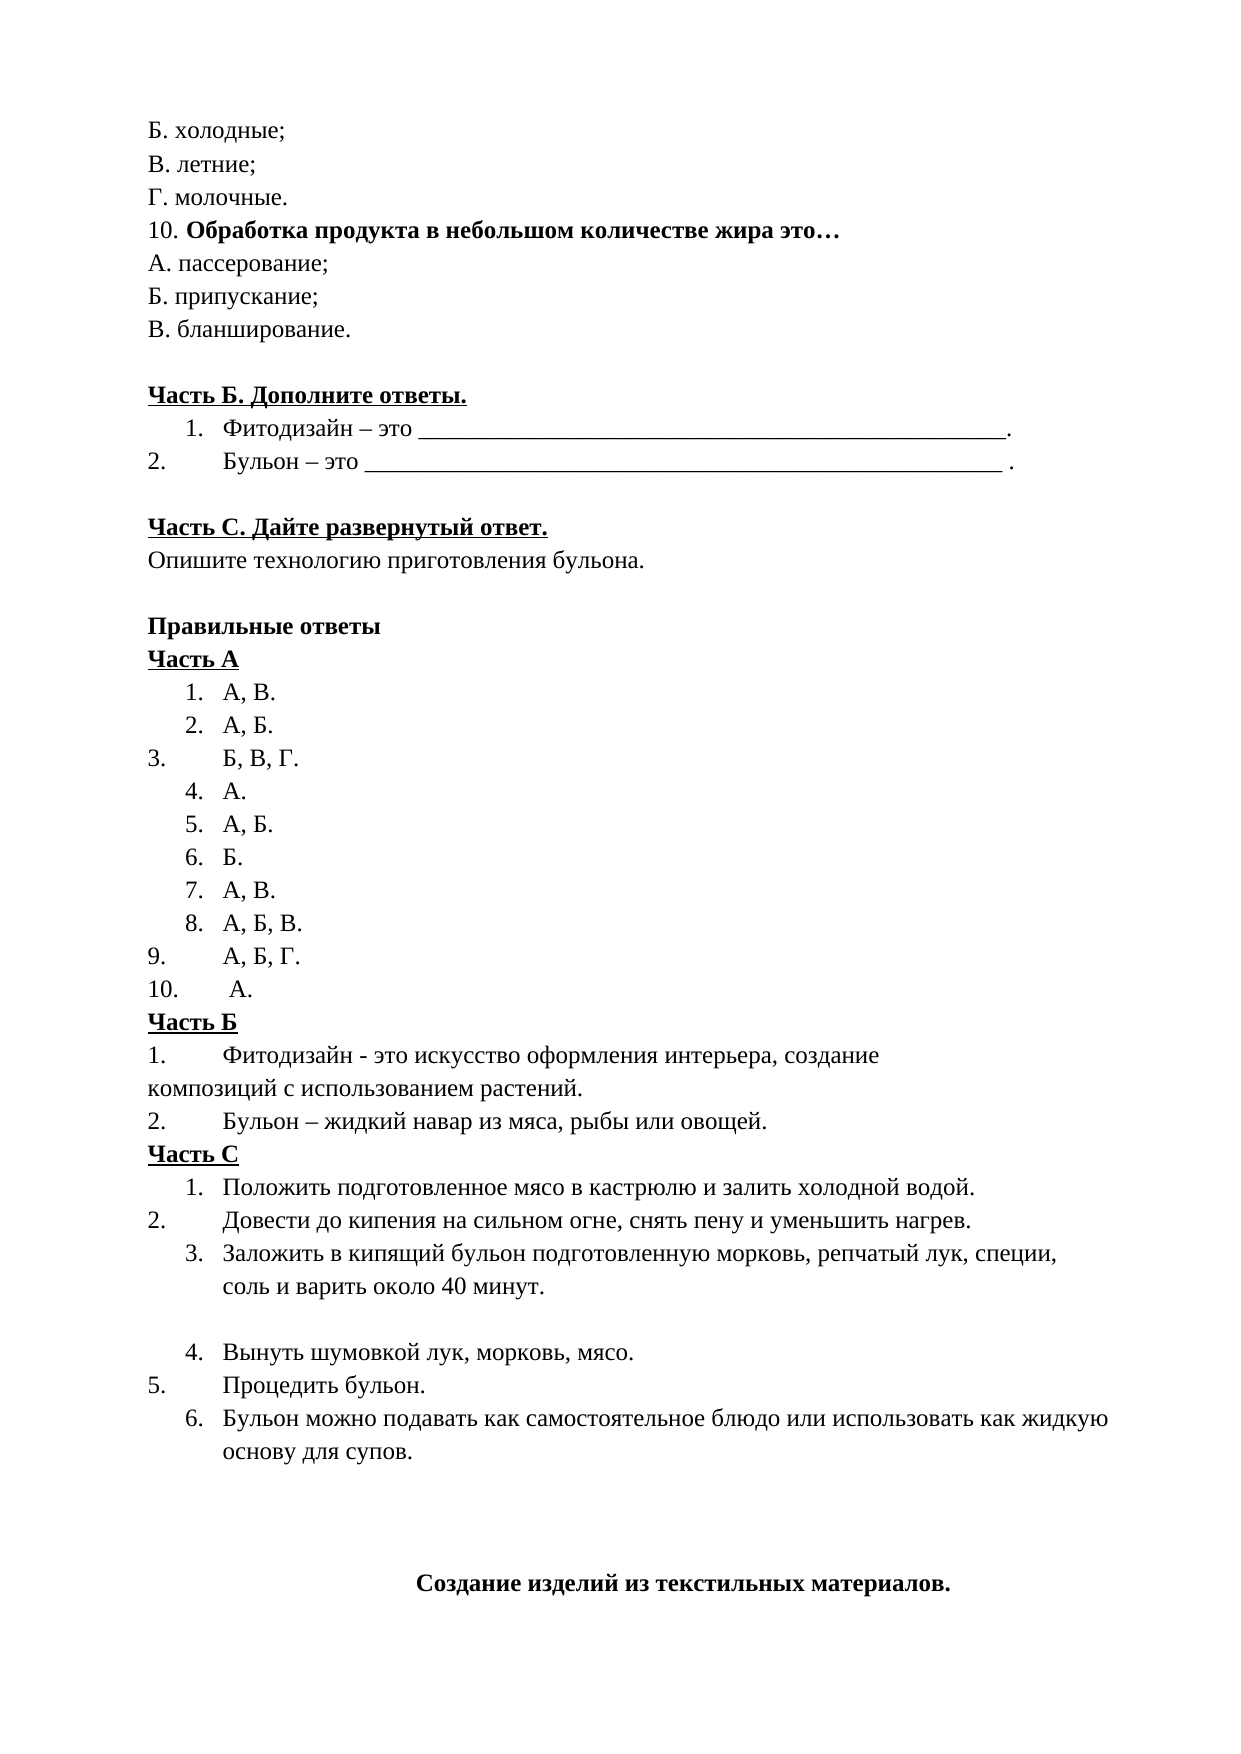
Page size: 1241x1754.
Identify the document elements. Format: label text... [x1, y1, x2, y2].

list Обработка продукта в небольшом количестве жира это… [147, 215, 954, 243]
text Правильные ответы [147, 611, 1156, 640]
text Г. молочные. [148, 182, 354, 210]
text Часть С. Дайте развернутый ответ. [148, 512, 1152, 541]
text Часть Б [147, 1007, 1152, 1036]
text В. летние; [148, 149, 354, 177]
list А, Б. [185, 809, 1152, 838]
text Создание изделий из текстильных материалов. [214, 1568, 1152, 1597]
list А. [147, 974, 1152, 1003]
list А, Б. [185, 710, 1152, 739]
list А. [185, 776, 1152, 805]
list Фитодизайн – это _______________________________________________. [185, 413, 1152, 442]
text Часть С [147, 1139, 1152, 1168]
list Положить подготовленное мясо в кастрюлю и залить холодной водой. [185, 1172, 1152, 1201]
list Б, В, Г. [147, 743, 1152, 772]
list Процедить бульон. [147, 1370, 1152, 1399]
text Часть А [147, 644, 1152, 673]
list Довести до кипения на сильном огне, снять пену и уменьшить нагрев. [147, 1205, 1152, 1234]
list А, Б, Г. [147, 941, 1152, 970]
list Вынуть шумовкой лук, морковь, мясо. [185, 1337, 1152, 1366]
text Часть Б. Дополните ответы. [148, 380, 1152, 408]
text Опишите технологию приготовления бульона. [148, 545, 1152, 574]
list Б. [185, 842, 1152, 871]
text Б. припускание; [148, 281, 954, 309]
list А, В. [185, 677, 1152, 706]
list Фитодизайн - это искусство оформления интерьера, создание композиций с использованием растений. [147, 1040, 1000, 1102]
list Бульон – жидкий навар из мяса, рыбы или овощей. [147, 1106, 1152, 1135]
list А, В. [185, 875, 1152, 904]
text В. бланширование. [148, 314, 954, 342]
text А. пассерование; [148, 248, 954, 276]
list Бульон можно подавать как самостоятельное блюдо или использовать как жидкую основу для супов. [185, 1403, 1152, 1465]
list Бульон – это ___________________________________________________ . [147, 446, 1152, 474]
text Б. холодные; [148, 116, 354, 144]
list А, Б, В. [185, 908, 1152, 937]
list Заложить в кипящий бульон подготовленную морковь, репчатый лук, специи, соль и варить около 40 минут. [185, 1238, 1098, 1300]
